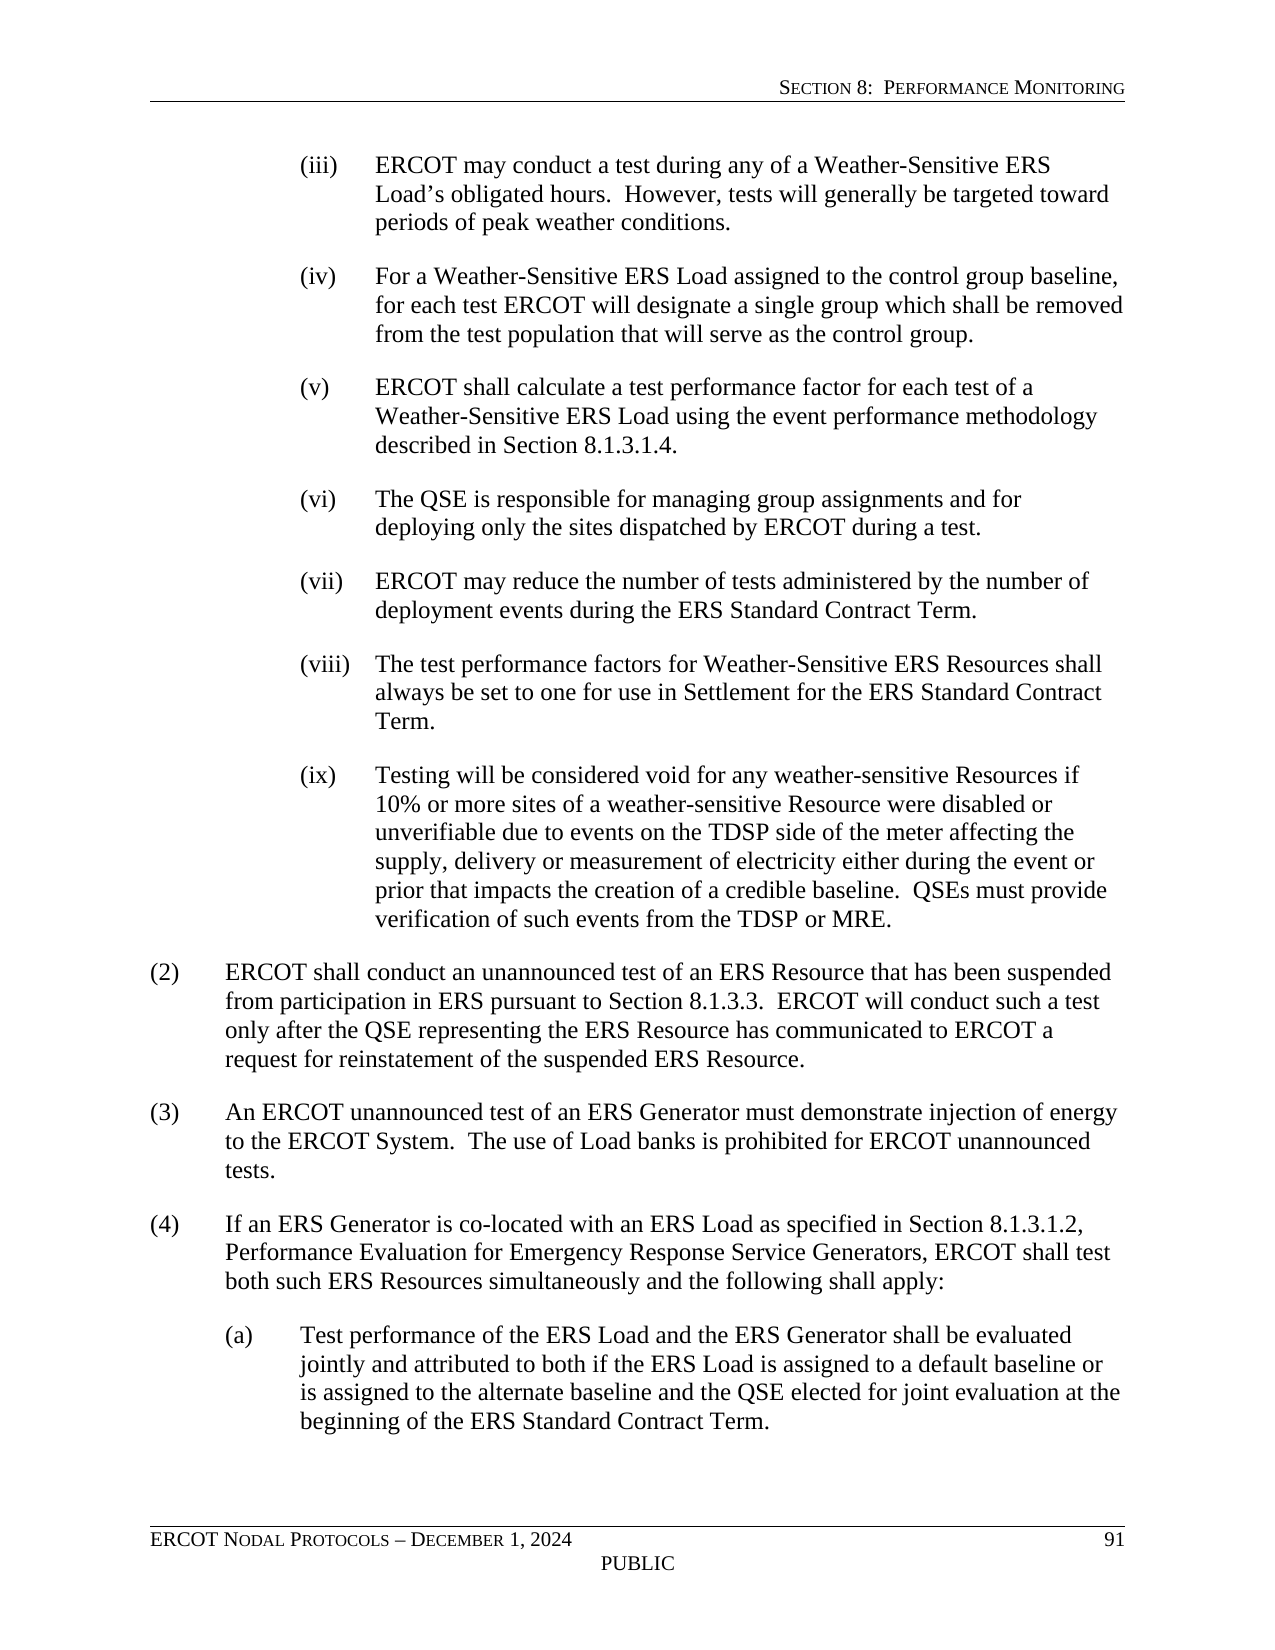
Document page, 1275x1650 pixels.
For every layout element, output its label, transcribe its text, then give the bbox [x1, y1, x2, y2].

text (vii) ERCOT may reduce the number of tests administered by the number of deployment events during the ERS Standard Contract Term. [300, 566, 1125, 624]
text (2) ERCOT shall conduct an unannounced test of an ERS Resource that has been suspended from participation in ERS pursuant to Section 8.1.3.3. ERCOT will conduct such a test only after the QSE representing the ERS Resource has communicated to ERCOT a request for reinstatement of the suspended ERS Resource. [150, 957, 1125, 1072]
text (iv) For a Weather-Sensitive ERS Load assigned to the control group baseline, for each test ERCOT will designate a single group which shall be removed from the test population that will serve as the control group. [300, 261, 1125, 347]
text (vi) The QSE is responsible for managing group assignments and for deploying only the sites dispatched by ERCOT during a test. [300, 484, 1125, 541]
text (a) Test performance of the ERS Load and the ERS Generator shall be evaluated jointly and attributed to both if the ERS Load is assigned to a default baseline or is assigned to the alternate baseline and the QSE elected for joint evaluation at the beginning of the ERS Standard Contract Term. [225, 1320, 1125, 1435]
text (iii) ERCOT may conduct a test during any of a Weather-Sensitive ERS Load’s obligated hours. However, tests will generally be targeted toward periods of peak weather conditions. [300, 150, 1125, 236]
text (4) If an ERS Generator is co-located with an ERS Load as specified in Section 8.1.3.1.2, Performance Evaluation for Emergency Response Service Generators, ERCOT shall test both such ERS Resources simultaneously and the following shall apply: [150, 1209, 1125, 1295]
text (viii) The test performance factors for Weather-Sensitive ERS Resources shall always be set to one for use in Settlement for the ERS Standard Contract Term. [300, 649, 1125, 735]
text (3) An ERCOT unannounced test of an ERS Generator must demonstrate injection of energy to the ERCOT System. The use of Load banks is prohibited for ERCOT unannounced tests. [150, 1097, 1125, 1184]
text (v) ERCOT shall calculate a test performance factor for each test of a Weather-Sensitive ERS Load using the event performance methodology described in Section 8.1.3.1.4. [300, 372, 1125, 459]
text (ix) Testing will be considered void for any weather-sensitive Resources if 10% or more sites of a weather-sensitive Resource were disabled or unverifiable due to events on the TDSP side of the meter affecting the supply, delivery or measurement of electricity either during the event or prior that impacts the creation of a credible baseline. QSEs must provide verification of such events from the TDSP or MRE. [300, 760, 1125, 932]
